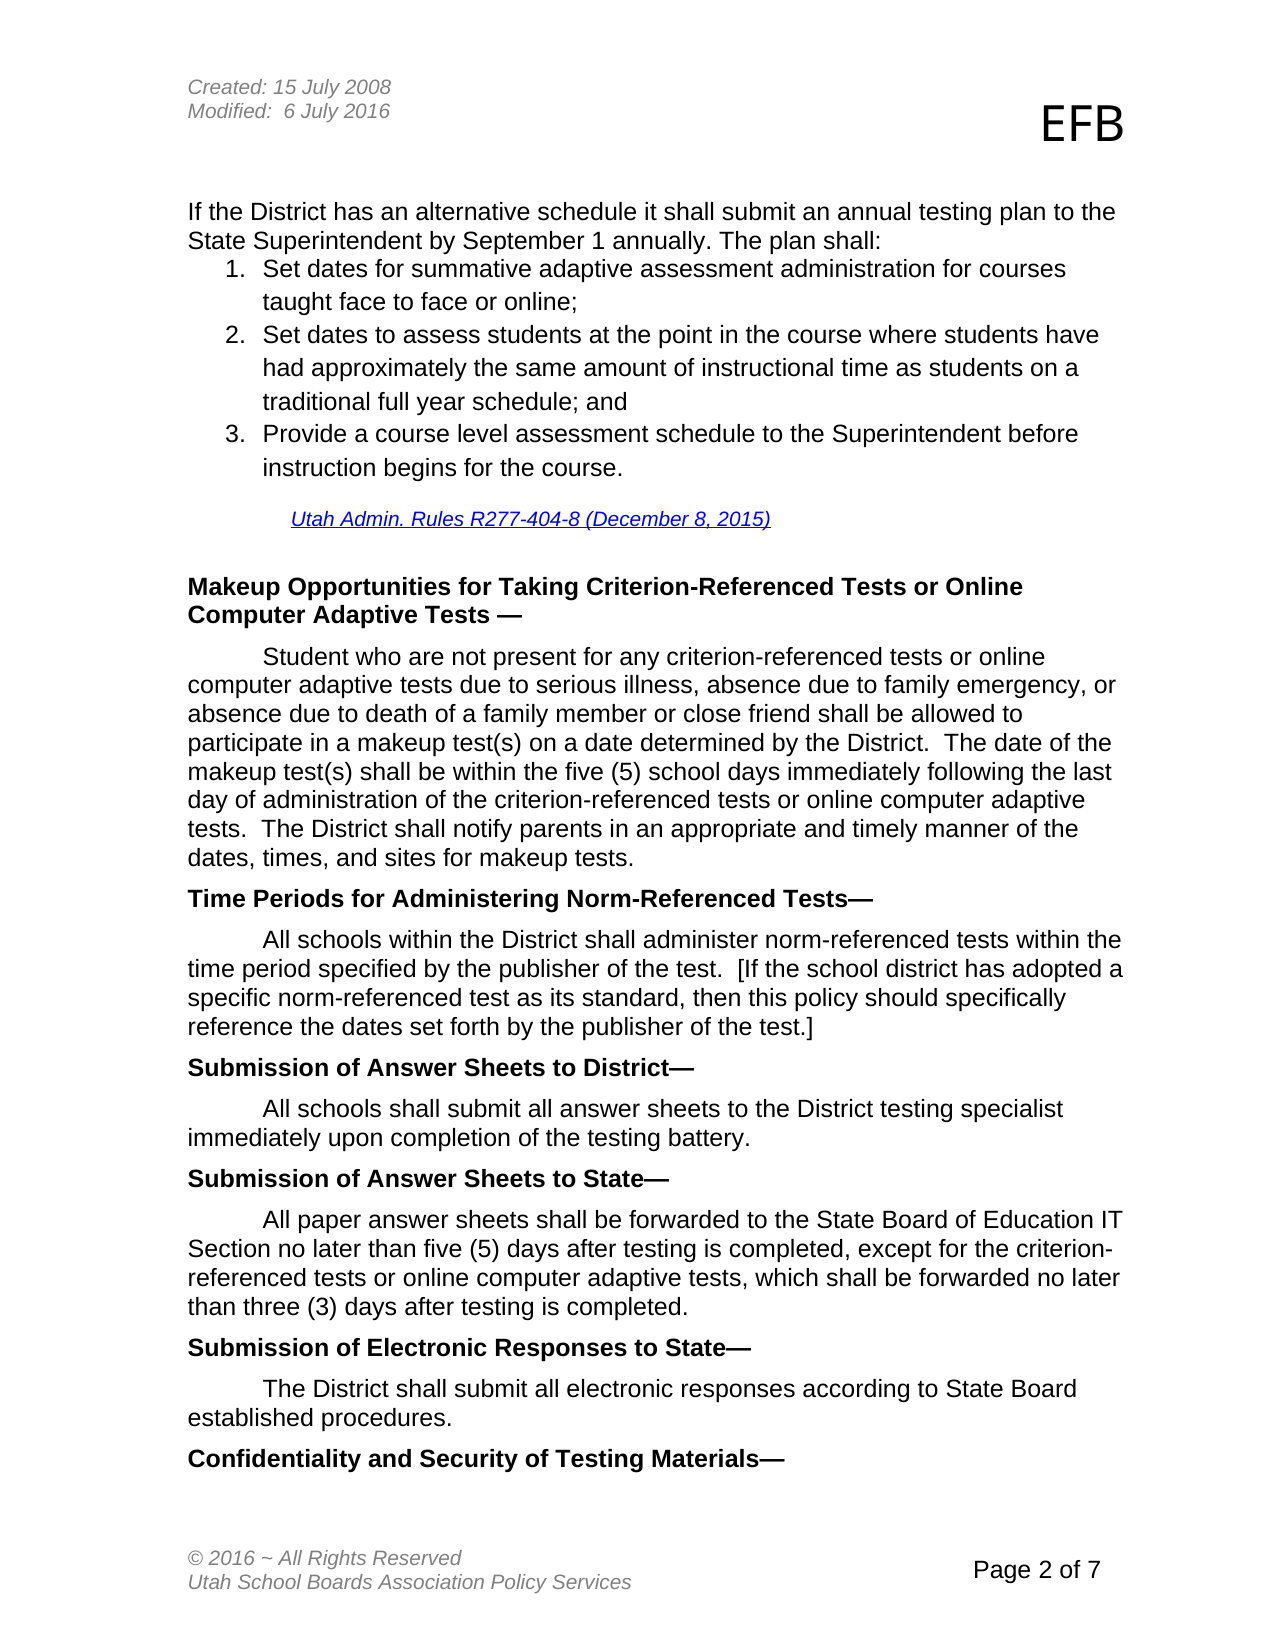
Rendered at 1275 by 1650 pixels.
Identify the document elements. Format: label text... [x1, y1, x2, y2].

text The District shall submit all electronic responses according to State Board established procedures. [187, 1374, 1125, 1432]
text Confidentiality and Security of Testing Materials— [187, 1444, 1125, 1473]
list Set dates to assess students at the point in the course where students have had approximately the same amount of instructional time as students on a traditional full year schedule; and [225, 320, 1125, 415]
text All paper answer sheets shall be forwarded to the State Board of Education IT Section no later than five (5) days after testing is completed, except for the criterion-referenced tests or online computer adaptive tests, which shall be forwarded no later than three (3) days after testing is completed. [187, 1205, 1125, 1320]
list Provide a course level assessment schedule to the Superintendent before instruction begins for the course. [225, 419, 1125, 481]
text If the District has an alternative schedule it shall submit an annual testing plan to the State Superintendent by September 1 annually. The plan shall: [187, 197, 1125, 254]
text All schools within the District shall administer norm-referenced tests within the time period specified by the publisher of the test. [If the school district has adopted a specific norm-referenced test as its standard, then this policy should specifically reference the dates set forth by the publisher of the test.] [187, 925, 1125, 1040]
text Submission of Answer Sheets to State— [187, 1164, 1125, 1193]
text Time Periods for Administering Norm-Referenced Tests— [187, 884, 1125, 913]
text Submission of Answer Sheets to District— [187, 1053, 1125, 1082]
text Utah Admin. Rules R277-404-8 (December 8, 2015) [291, 506, 1125, 530]
text Makeup Opportunities for Taking Criterion-Referenced Tests or Online Computer Adaptive Tests — [187, 572, 1125, 629]
text Submission of Electronic Responses to State— [187, 1333, 1125, 1362]
list Set dates for summative adaptive assessment administration for courses taught face to face or online; [225, 254, 1125, 316]
text Student who are not present for any criterion-referenced tests or online computer adaptive tests due to serious illness, absence due to family emergency, or absence due to death of a family member or close friend shall be allowed to participate in a makeup test(s) on a date determined by the District. The date of the makeup test(s) shall be within the five (5) school days immediately following the last day of administration of the criterion-referenced tests or online computer adaptive tests. The District shall notify parents in an appropriate and timely manner of the dates, times, and sites for makeup tests. [187, 642, 1125, 872]
text All schools shall submit all answer sheets to the District testing specialist immediately upon completion of the testing battery. [187, 1094, 1125, 1152]
